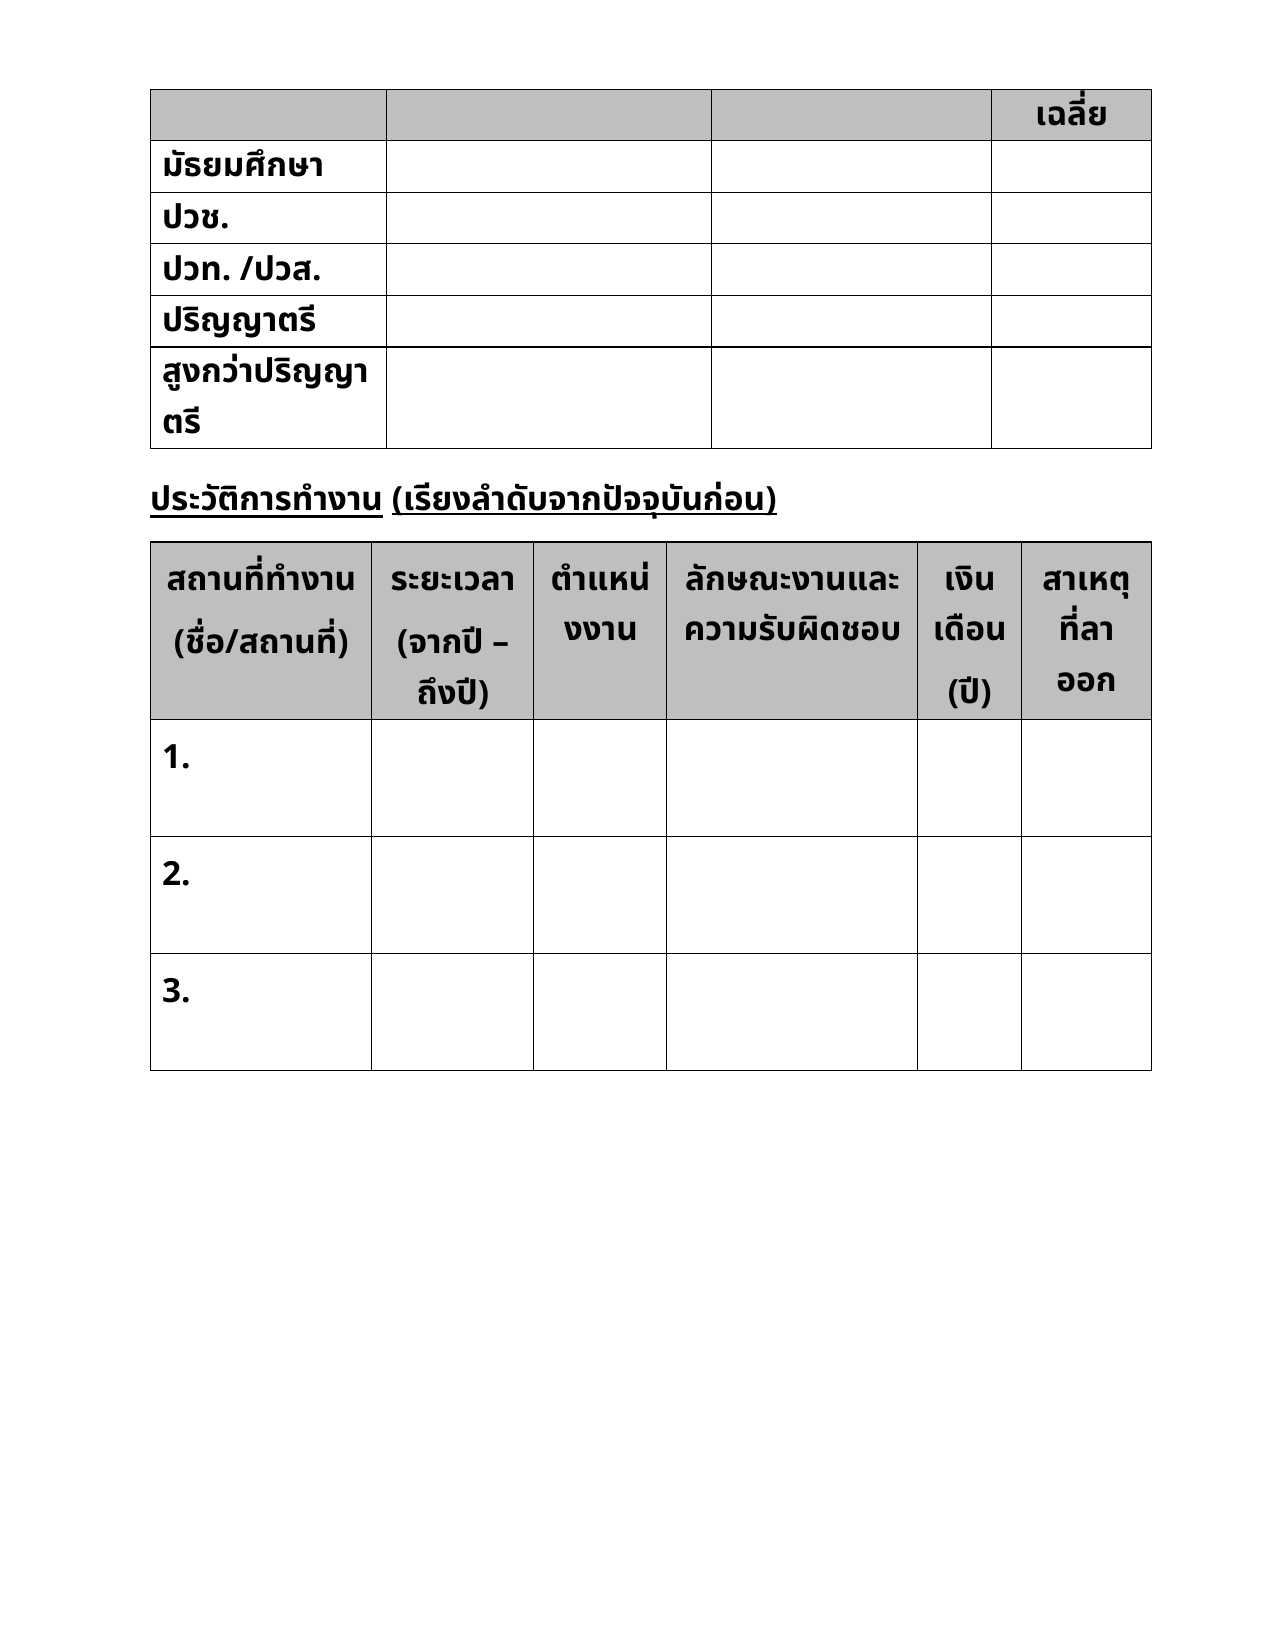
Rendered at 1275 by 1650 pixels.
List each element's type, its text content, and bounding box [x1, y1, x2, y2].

table_header สาเหตุที่ลาออก [1022, 543, 1151, 719]
table_cell [712, 296, 991, 346]
table_cell [992, 141, 1151, 192]
table_cell [992, 193, 1151, 243]
table_header เกรดเฉลี่ย [992, 90, 1151, 140]
table_cell [1022, 720, 1151, 836]
table_cell [387, 296, 711, 346]
table_cell [667, 954, 917, 1070]
table_header สถานที่ทำงาน (ชื่อ/สถานที่) [151, 543, 371, 719]
table_cell [387, 348, 711, 448]
table_cell [667, 720, 917, 836]
table_cell [918, 837, 1021, 953]
table_cell 1. [151, 720, 371, 836]
table_cell ปริญญาตรี [151, 296, 386, 346]
table_header ลักษณะงานและความรับผิดชอบ [667, 543, 917, 719]
table_cell [667, 837, 917, 953]
table_cell [372, 954, 533, 1070]
table_header ระดับการศึกษา [151, 90, 386, 140]
table_cell [992, 296, 1151, 346]
table_cell 2. [151, 837, 371, 953]
table_cell [712, 348, 991, 448]
table_cell [1022, 954, 1151, 1070]
table_header ระยะเวลา (จากปี – ถึงปี) [372, 543, 533, 719]
table_cell ปวท. /ปวส. [151, 244, 386, 295]
table_cell มัธยมศึกษา [151, 141, 386, 192]
table_cell [387, 141, 711, 192]
table_cell สูงกว่าปริญญาตรี [151, 348, 386, 448]
table_cell [372, 837, 533, 953]
table_cell [992, 348, 1151, 448]
table_header เงินเดือน (ปี) [918, 543, 1021, 719]
table_cell [712, 193, 991, 243]
table_cell [387, 244, 711, 295]
table_header สถาบันการศึกษา [387, 90, 711, 140]
table_cell [918, 954, 1021, 1070]
table_header ตำแหน่งงาน [534, 543, 666, 719]
table_cell [1022, 837, 1151, 953]
table_header คณะ/สาขาวิชา [712, 90, 991, 140]
table_cell [534, 837, 666, 953]
table_cell [712, 244, 991, 295]
table_cell ปวช. [151, 193, 386, 243]
text ประวัติการทำงาน (เรียงลำดับจากปัจจุบันก่อน) [150, 474, 1152, 525]
table_cell [992, 244, 1151, 295]
table_cell [534, 720, 666, 836]
table_cell [534, 954, 666, 1070]
table_cell [387, 193, 711, 243]
table_cell [712, 141, 991, 192]
table_cell [372, 720, 533, 836]
table_cell [918, 720, 1021, 836]
table_cell 3. [151, 954, 371, 1070]
